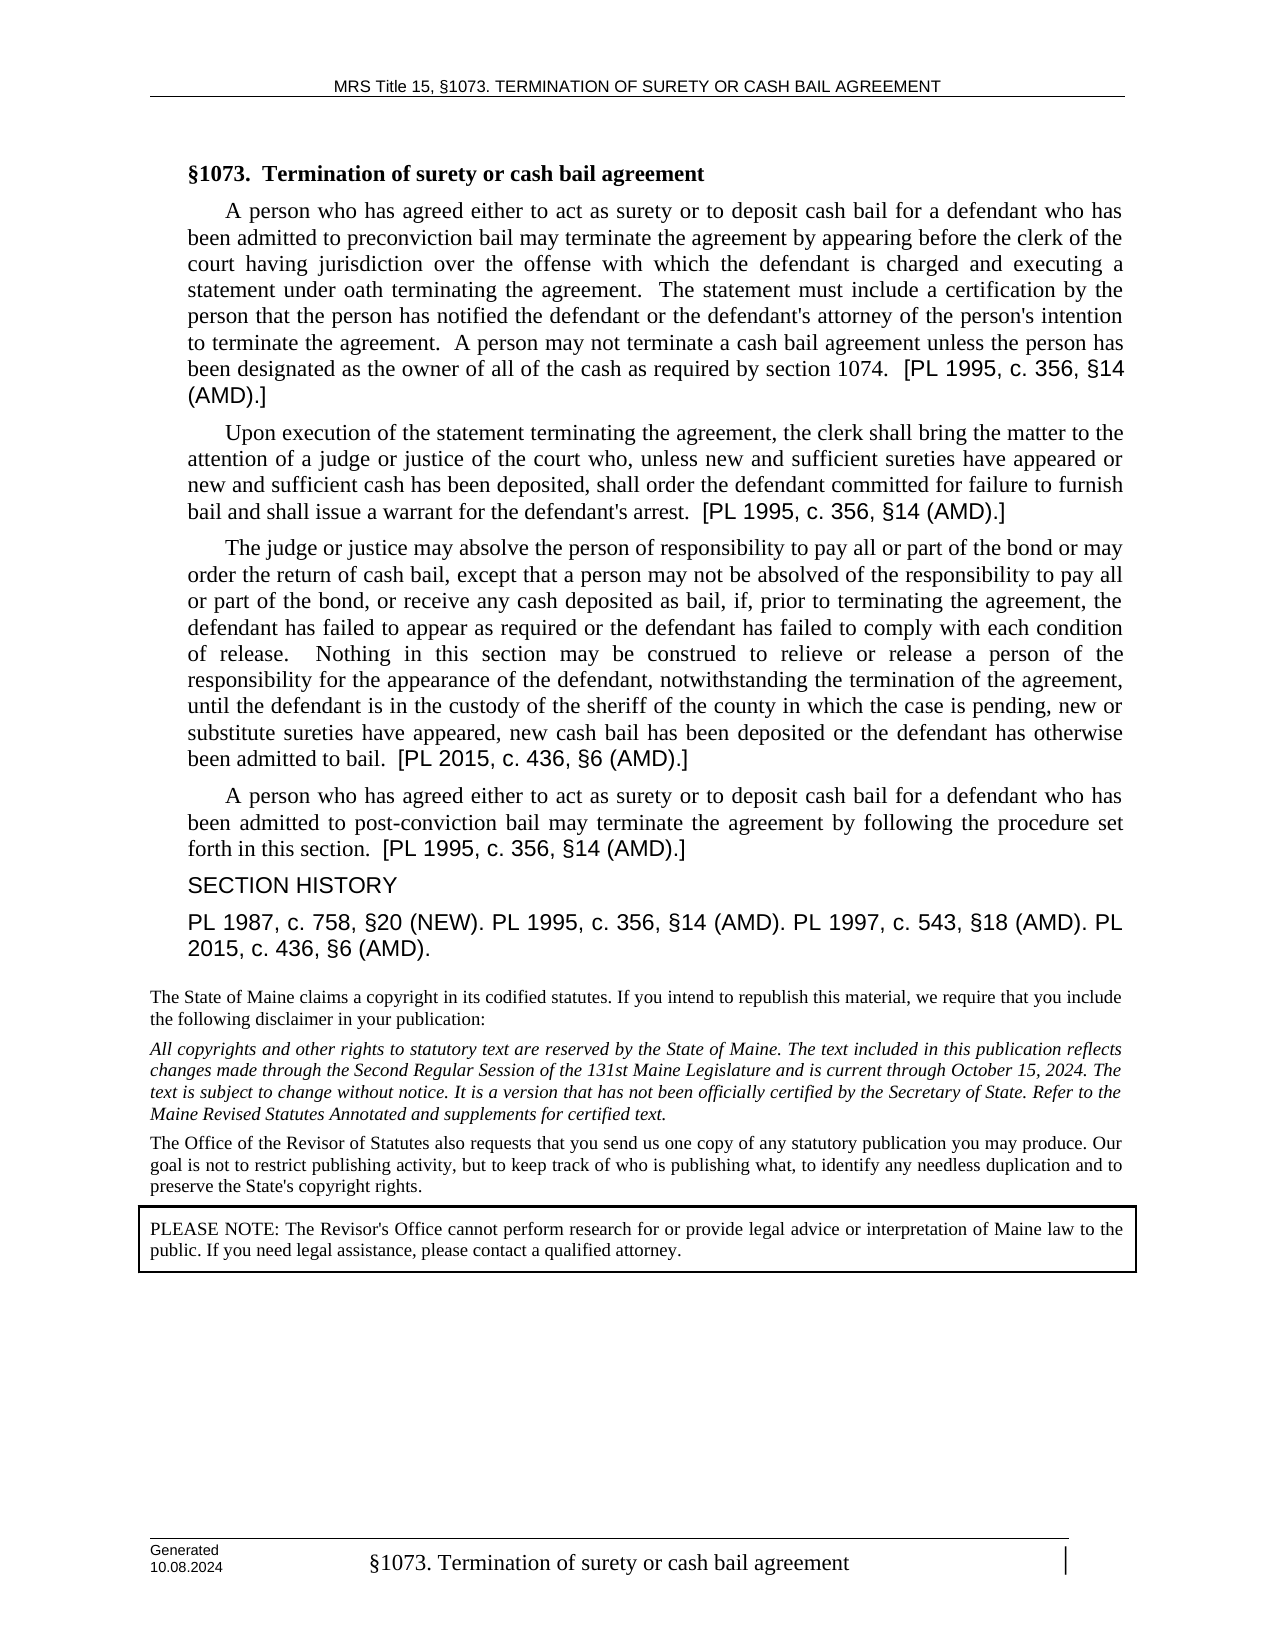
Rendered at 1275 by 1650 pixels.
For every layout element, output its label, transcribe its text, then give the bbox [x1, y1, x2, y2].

text All copyrights and other rights to statutory text are reserved by the State of Maine. The text included in this publication reflects changes made through the Second Regular Session of the 131st Maine Legislature and is current through October 15, 2024 . The text is subject to change without notice. It is a version that has not been officially certified by the Secretary of State. Refer to the Maine Revised Statutes Annotated and supplements for certified text. [150, 1038, 1125, 1124]
text A person who has agreed either to act as surety or to deposit cash bail for a defendant who has been admitted to post-conviction bail may terminate the agreement by following the procedure set forth in this section. [PL 1995, c. 356, §14 (AMD).] [187, 782, 1125, 861]
text SECTION HISTORY [187, 872, 1125, 898]
text PL 1987, c. 758, §20 (NEW). PL 1995, c. 356, §14 (AMD). PL 1997, c. 543, §18 (AMD). PL 2015, c. 436, §6 (AMD). [187, 908, 1125, 961]
text PLEASE NOTE: The Revisor's Office cannot perform research for or provide legal advice or interpretation of Maine law to the public. If you need legal assistance, please contact a qualified attorney. [140, 1208, 1135, 1271]
text §1073. Termination of surety or cash bail agreement [187, 160, 1125, 187]
text The State of Maine claims a copyright in its codified statutes. If you intend to republish this material, we require that you include the following disclaimer in your publication: [150, 986, 1125, 1029]
text Upon execution of the statement terminating the agreement, the clerk shall bring the matter to the attention of a judge or justice of the court who, unless new and sufficient sureties have appeared or new and sufficient cash has been deposited, shall order the defendant committed for failure to furnish bail and shall issue a warrant for the defendant's arrest. [PL 1995, c. 356, §14 (AMD).] [187, 418, 1125, 524]
text The Office of the Revisor of Statutes also requests that you send us one copy of any statutory publication you may produce. Our goal is not to restrict publishing activity, but to keep track of who is publishing what, to identify any needless duplication and to preserve the State's copyright rights. [150, 1132, 1125, 1197]
text The judge or justice may absolve the person of responsibility to pay all or part of the bond or may order the return of cash bail, except that a person may not be absolved of the responsibility to pay all or part of the bond, or receive any cash deposited as bail, if, prior to terminating the agreement, the defendant has failed to appear as required or the defendant has failed to comply with each condition of release. Nothing in this section may be construed to relieve or release a person of the responsibility for the appearance of the defendant, notwithstanding the termination of the agreement, until the defendant is in the custody of the sheriff of the county in which the case is pending, new or substitute sureties have appeared, new cash bail has been deposited or the defendant has otherwise been admitted to bail. [PL 2015, c. 436, §6 (AMD).] [187, 534, 1125, 772]
text A person who has agreed either to act as surety or to deposit cash bail for a defendant who has been admitted to preconviction bail may terminate the agreement by appearing before the clerk of the court having jurisdiction over the offense with which the defendant is charged and executing a statement under oath terminating the agreement. The statement must include a certification by the person that the person has notified the defendant or the defendant's attorney of the person's intention to terminate the agreement. A person may not terminate a cash bail agreement unless the person has been designated as the owner of all of the cash as required by section 1074. [PL 1995, c. 356, §14 (AMD).] [187, 197, 1125, 408]
